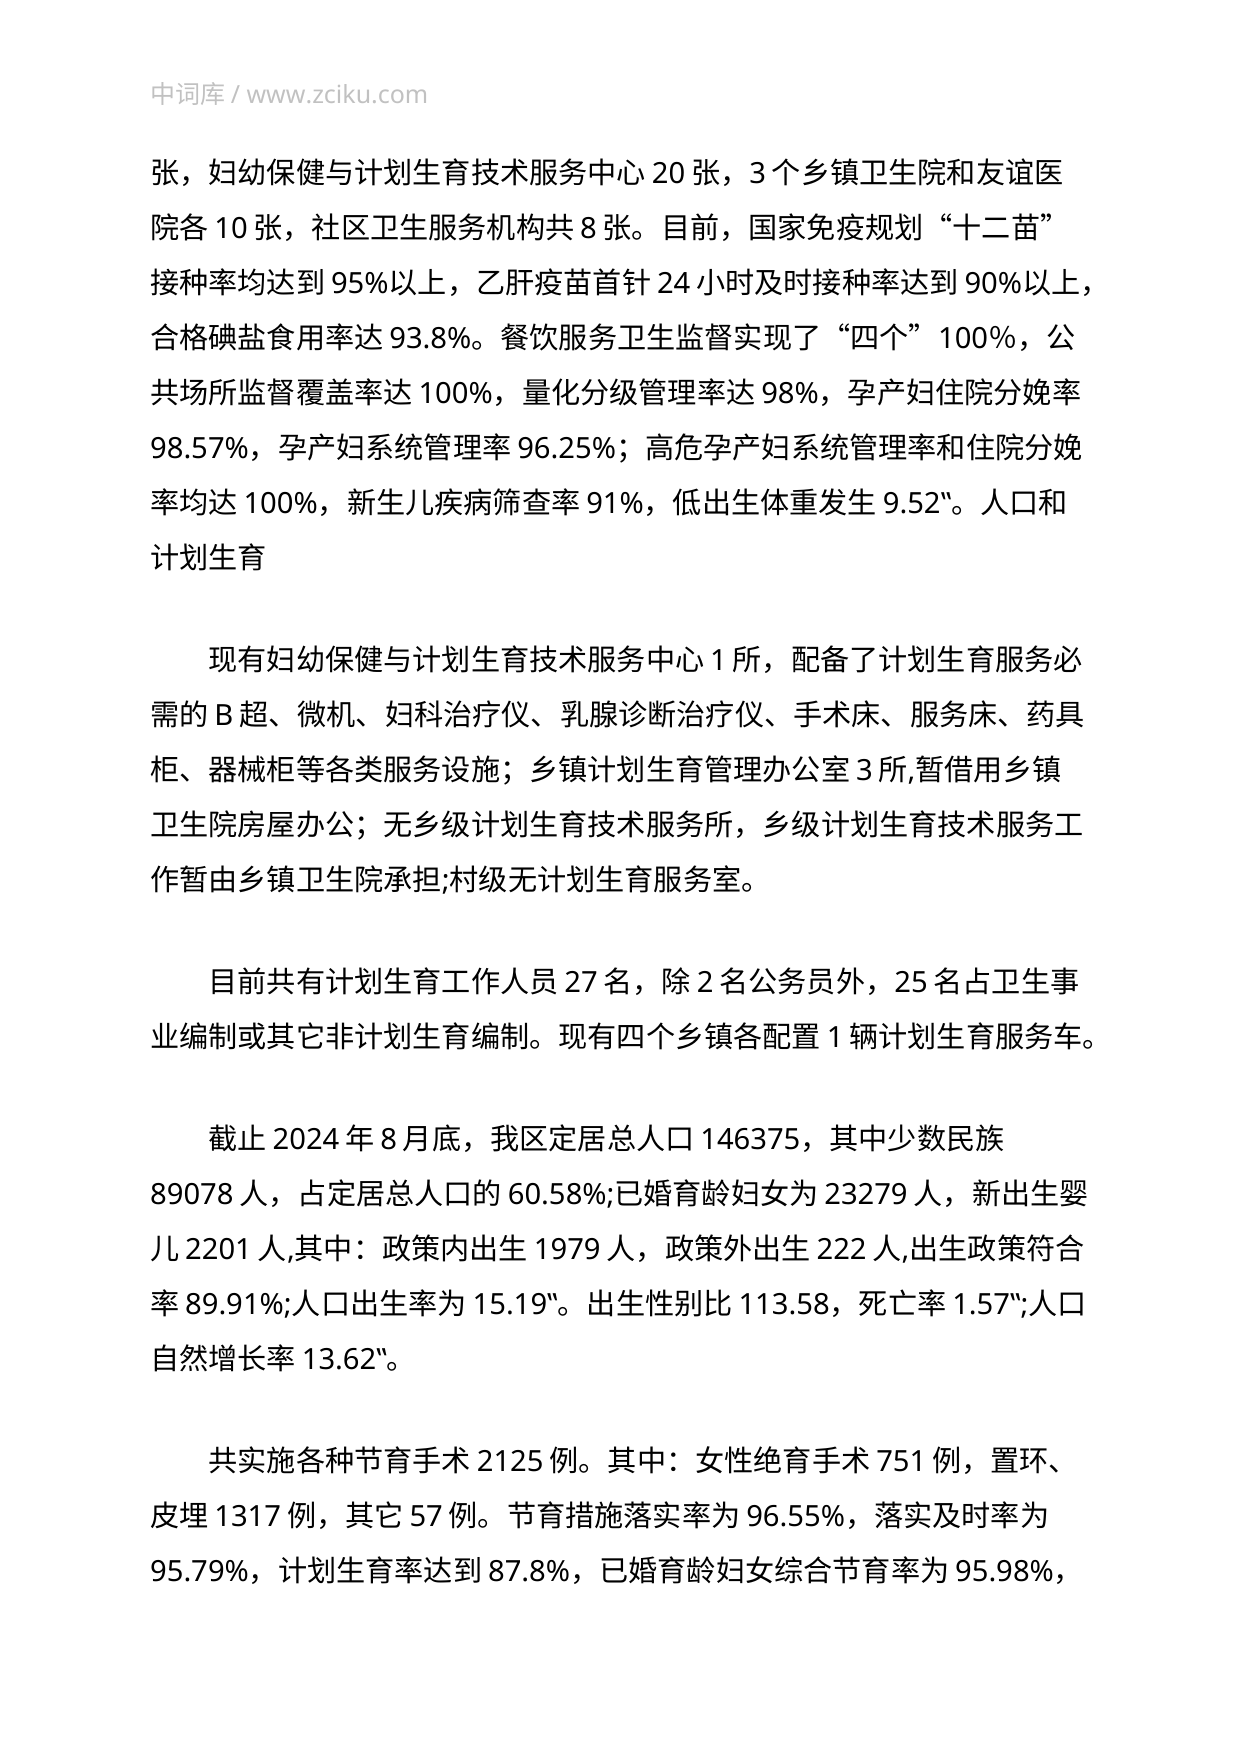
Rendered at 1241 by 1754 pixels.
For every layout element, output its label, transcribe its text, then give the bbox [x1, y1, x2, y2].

text 目前共有计划生育工作人员27名，除2名公务员外，25名占卫生事业编制或其它非计划生育编制。现有四个乡镇各配置1辆计划生育服务车。 [150, 959, 1090, 1056]
text 现有妇幼保健与计划生育技术服务中心1所，配备了计划生育服务必需的B超、微机、妇科治疗仪、乳腺诊断治疗仪、手术床、服务床、药具柜、器械柜等各类服务设施；乡镇计划生育管理办公室3所,暂借用乡镇卫生院房屋办公；无乡级计划生育技术服务所，乡级计划生育技术服务工作暂由乡镇卫生院承担;村级无计划生育服务室。 [150, 637, 1090, 899]
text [150, 150, 1090, 577]
text 截止2024年8月底，我区定居总人口146375，其中少数民族89078人，占定居总人口的60.58%;已婚育龄妇女为23279人，新出生婴儿2201人,其中：政策内出生1979人，政策外出生222人,出生政策符合率89.91%;人口出生率为15.19‟。出生性别比113.58，死亡率1.57‟;人口自然增长率13.62‟。 [150, 1116, 1090, 1378]
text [150, 1438, 1090, 1590]
